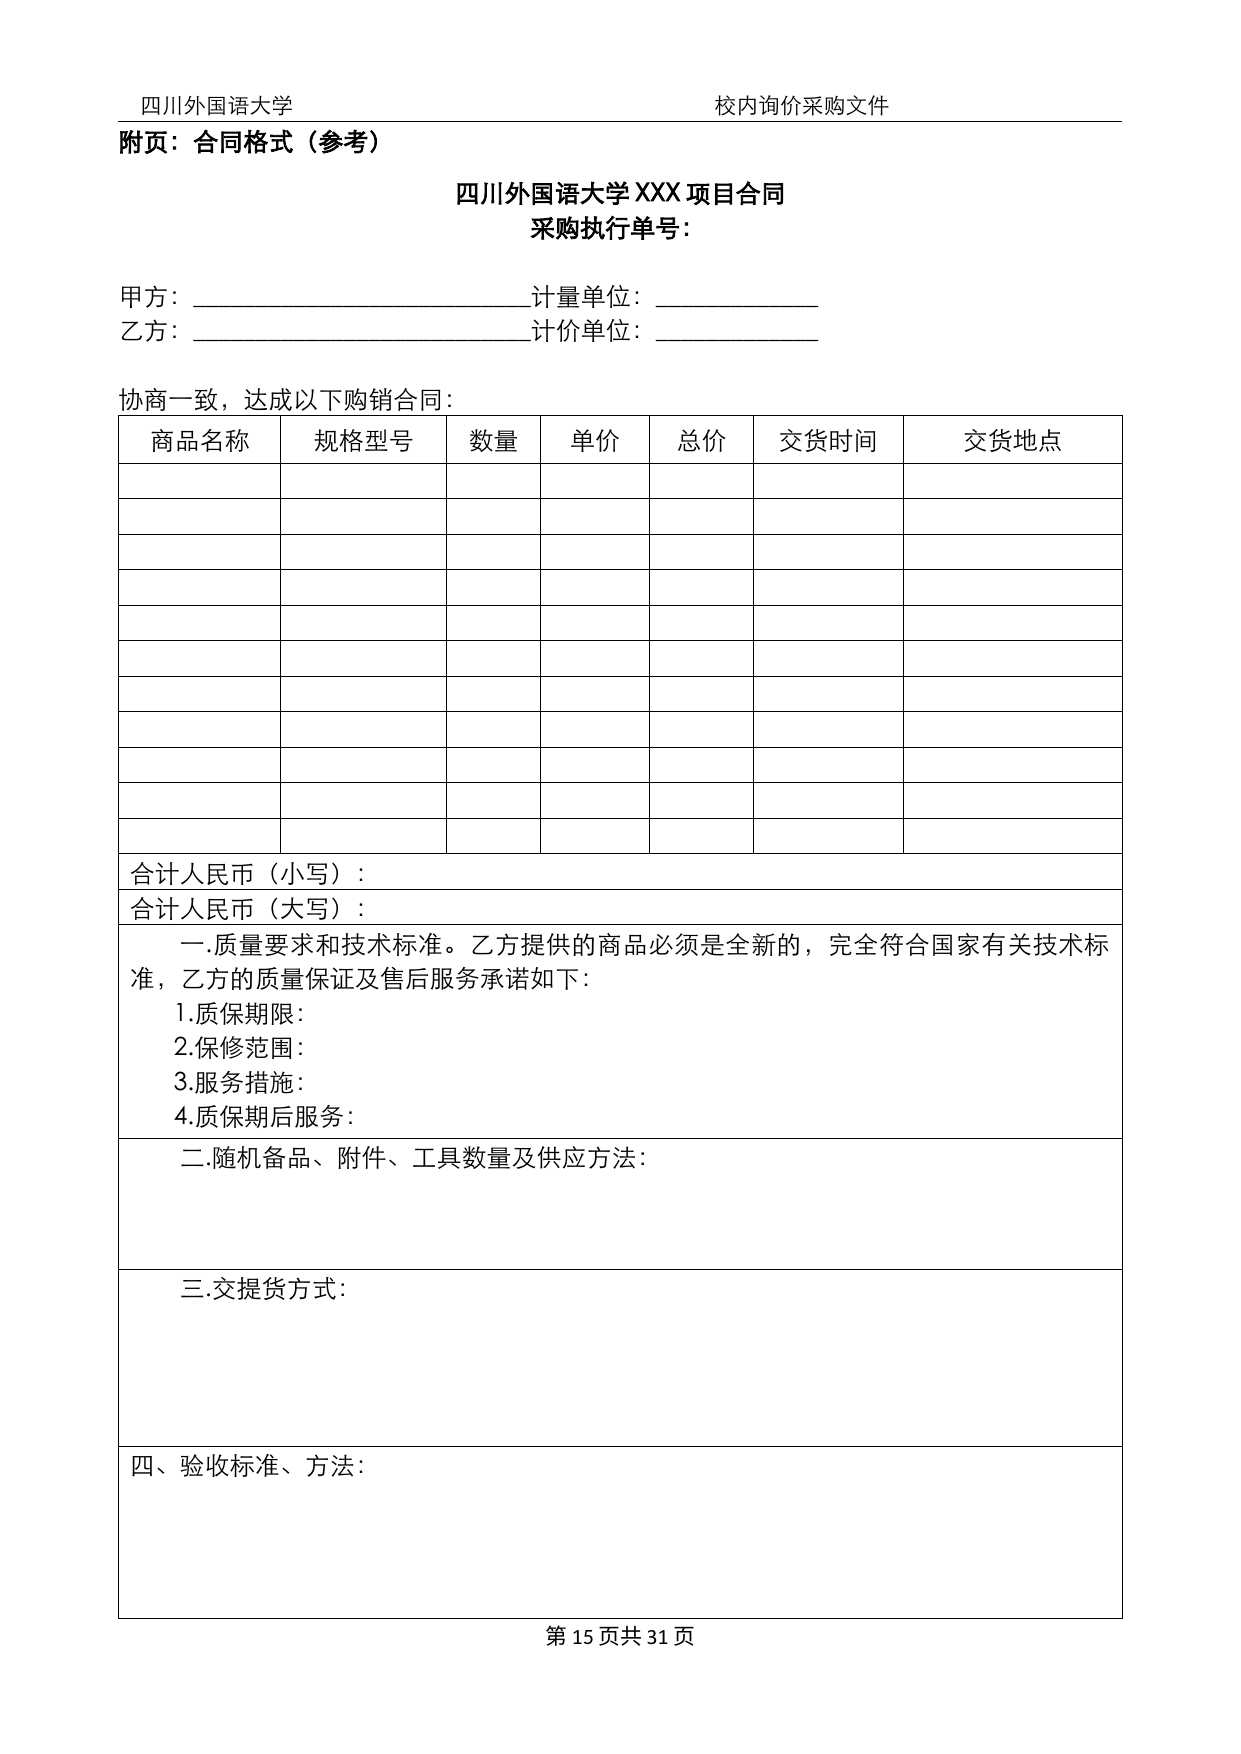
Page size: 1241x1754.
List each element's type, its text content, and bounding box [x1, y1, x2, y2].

table_cell [541, 606, 649, 640]
table_cell [650, 499, 753, 533]
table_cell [119, 1447, 1122, 1618]
table_cell 一.质量要求和技术标准。乙方提供的商品必须是全新的，完全符合国家有关技术标准，乙方的质量保证及售后服务承诺如下： 1.质保期限： 2.保修范围： 3.服务措施： 4.质保期后服务： [119, 925, 1122, 1138]
table_cell [281, 570, 446, 604]
table_cell [650, 819, 753, 853]
table_cell [754, 712, 903, 747]
table_cell [904, 499, 1122, 533]
table_cell [541, 819, 649, 853]
table_cell [541, 748, 649, 782]
table_cell [447, 606, 540, 640]
table_cell [754, 464, 903, 498]
table_cell [541, 641, 649, 676]
table_header 规格型号 [281, 416, 446, 462]
table_cell [754, 748, 903, 782]
table_cell [904, 819, 1122, 853]
table_cell [281, 464, 446, 498]
text 甲方：___________________________计量单位：_____________ [118, 277, 1122, 312]
table_header 单价 [541, 416, 649, 462]
table_cell [119, 677, 280, 711]
table_cell [541, 783, 649, 818]
table_cell [447, 712, 540, 747]
table_cell [650, 748, 753, 782]
table_cell [119, 606, 280, 640]
table_cell [281, 748, 446, 782]
table_cell 三.交提货方式： [119, 1270, 1122, 1446]
table_cell [281, 677, 446, 711]
text 协商一致，达成以下购销合同： [118, 381, 1122, 415]
table_cell [650, 641, 753, 676]
table_cell [904, 783, 1122, 818]
text 乙方：___________________________计价单位：_____________ [118, 312, 1122, 346]
table_cell [119, 499, 280, 533]
table_cell [541, 499, 649, 533]
table_cell [281, 499, 446, 533]
table_cell [447, 819, 540, 853]
table_header 商品名称 [119, 416, 280, 462]
table_cell 二.随机备品、附件、工具数量及供应方法： [119, 1139, 1122, 1269]
table_cell [119, 783, 280, 818]
table_cell [650, 783, 753, 818]
table_cell [650, 677, 753, 711]
table_cell [281, 641, 446, 676]
text 四川外国语大学XXX项目合同 [118, 174, 1122, 208]
table_cell [904, 677, 1122, 711]
table_cell [904, 748, 1122, 782]
table_cell [754, 819, 903, 853]
table_cell [447, 748, 540, 782]
table_header 交货地点 [904, 416, 1122, 462]
table_cell [119, 641, 280, 676]
table_cell [904, 641, 1122, 676]
table_cell [650, 606, 753, 640]
table_cell [281, 819, 446, 853]
table_cell [447, 677, 540, 711]
table_cell [541, 535, 649, 569]
table_cell [447, 641, 540, 676]
table_cell [541, 464, 649, 498]
table_cell [754, 641, 903, 676]
table_cell [754, 535, 903, 569]
table_cell [119, 570, 280, 604]
table_cell [904, 464, 1122, 498]
table_cell [119, 712, 280, 747]
table_cell [904, 606, 1122, 640]
table_cell [281, 783, 446, 818]
table_cell [754, 677, 903, 711]
table_cell [650, 570, 753, 604]
table_cell [754, 783, 903, 818]
table_cell [754, 606, 903, 640]
table_cell [447, 783, 540, 818]
table_cell [281, 535, 446, 569]
table_cell [119, 535, 280, 569]
table_cell [119, 464, 280, 498]
table_cell [447, 464, 540, 498]
table_header 总价 [650, 416, 753, 462]
table_cell [447, 535, 540, 569]
table_cell [541, 677, 649, 711]
table_cell [650, 535, 753, 569]
table_cell [650, 464, 753, 498]
table_header 交货时间 [754, 416, 903, 462]
text 附页：合同格式（参考） [118, 122, 1122, 157]
table_cell [754, 570, 903, 604]
table_cell 合计人民币（大写）： [119, 890, 1122, 924]
table_cell [904, 712, 1122, 747]
table_cell [754, 499, 903, 533]
table_cell [904, 570, 1122, 604]
table_cell [281, 712, 446, 747]
table_cell [119, 748, 280, 782]
table_cell [281, 606, 446, 640]
table_header 数量 [447, 416, 540, 462]
table_cell [541, 570, 649, 604]
table_cell [447, 499, 540, 533]
table_cell [904, 535, 1122, 569]
table_cell [541, 712, 649, 747]
table_cell [119, 819, 280, 853]
table_cell 合计人民币（小写）： [119, 854, 1122, 889]
text 采购执行单号： [118, 208, 1122, 243]
table_cell [447, 570, 540, 604]
table_cell [650, 712, 753, 747]
